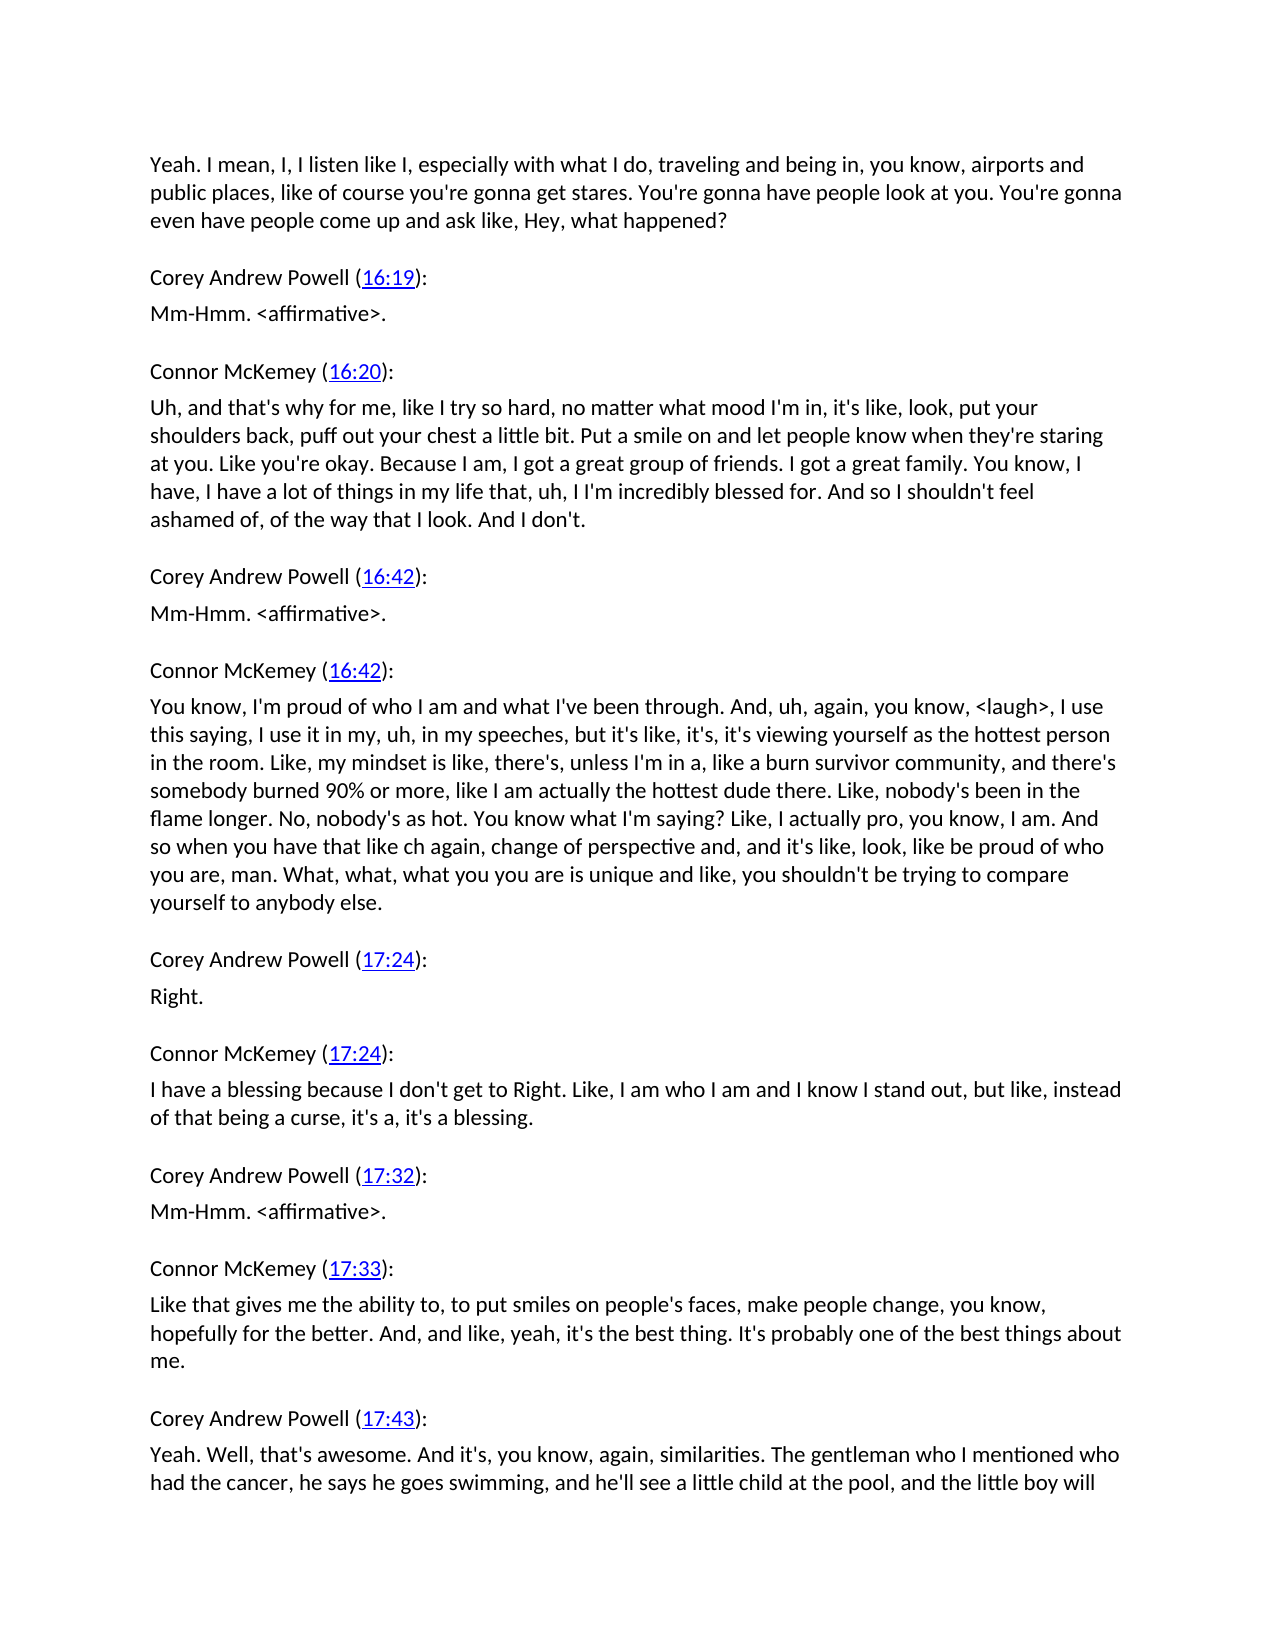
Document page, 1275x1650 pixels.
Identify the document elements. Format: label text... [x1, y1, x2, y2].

text Connor McKemey (16:42): [150, 656, 1125, 684]
text Corey Andrew Powell (16:19): [150, 263, 1125, 291]
text Corey Andrew Powell (17:24): [150, 946, 1125, 974]
text You know, I'm proud of who I am and what I've been through. And, uh, again, you know, <laugh>, I use this saying, I use it in my, uh, in my speeches, but it's like, it's, it's viewing yourself as the hottest person in the room. Like, my mindset is like, there's, unless I'm in a, like a burn survivor community, and there's somebody burned 90% or more, like I am actually the hottest dude there. Like, nobody's been in the flame longer. No, nobody's as hot. You know what I'm saying? Like, I actually pro, you know, I am. And so when you have that like ch again, change of perspective and, and it's like, look, like be proud of who you are, man. What, what, what you you are is unique and like, you shouldn't be trying to compare yourself to anybody else. [150, 692, 1125, 916]
text Uh, and that's why for me, like I try so hard, no matter what mood I'm in, it's like, look, put your shoulders back, puff out your chest a little bit. Put a smile on and let people know when they're staring at you. Like you're okay. Because I am, I got a great group of friends. I got a great family. You know, I have, I have a lot of things in my life that, uh, I I'm incredibly blessed for. And so I shouldn't feel ashamed of, of the way that I look. And I don't. [150, 393, 1125, 533]
text Mm-Hmm. <affirmative>. [150, 599, 1125, 627]
text Corey Andrew Powell (17:43): [150, 1404, 1125, 1432]
text Mm-Hmm. <affirmative>. [150, 1197, 1125, 1225]
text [150, 1440, 1125, 1496]
text Yeah. I mean, I, I listen like I, especially with what I do, traveling and being in, you know, airports and public places, like of course you're gonna get stares. You're gonna have people look at you. You're gonna even have people come up and ask like, Hey, what happened? [150, 150, 1125, 234]
text Right. [150, 982, 1125, 1010]
text I have a blessing because I don't get to Right. Like, I am who I am and I know I stand out, but like, instead of that being a curse, it's a, it's a blessing. [150, 1076, 1125, 1132]
text Connor McKemey (17:33): [150, 1254, 1125, 1282]
text Mm-Hmm. <affirmative>. [150, 299, 1125, 328]
text Connor McKemey (16:20): [150, 357, 1125, 385]
text Like that gives me the ability to, to put smiles on people's faces, make people change, you know, hopefully for the better. And, and like, yeah, it's the best thing. It's probably one of the best things about me. [150, 1291, 1125, 1375]
text Corey Andrew Powell (16:42): [150, 562, 1125, 590]
text Connor McKemey (17:24): [150, 1039, 1125, 1067]
text Corey Andrew Powell (17:32): [150, 1161, 1125, 1189]
